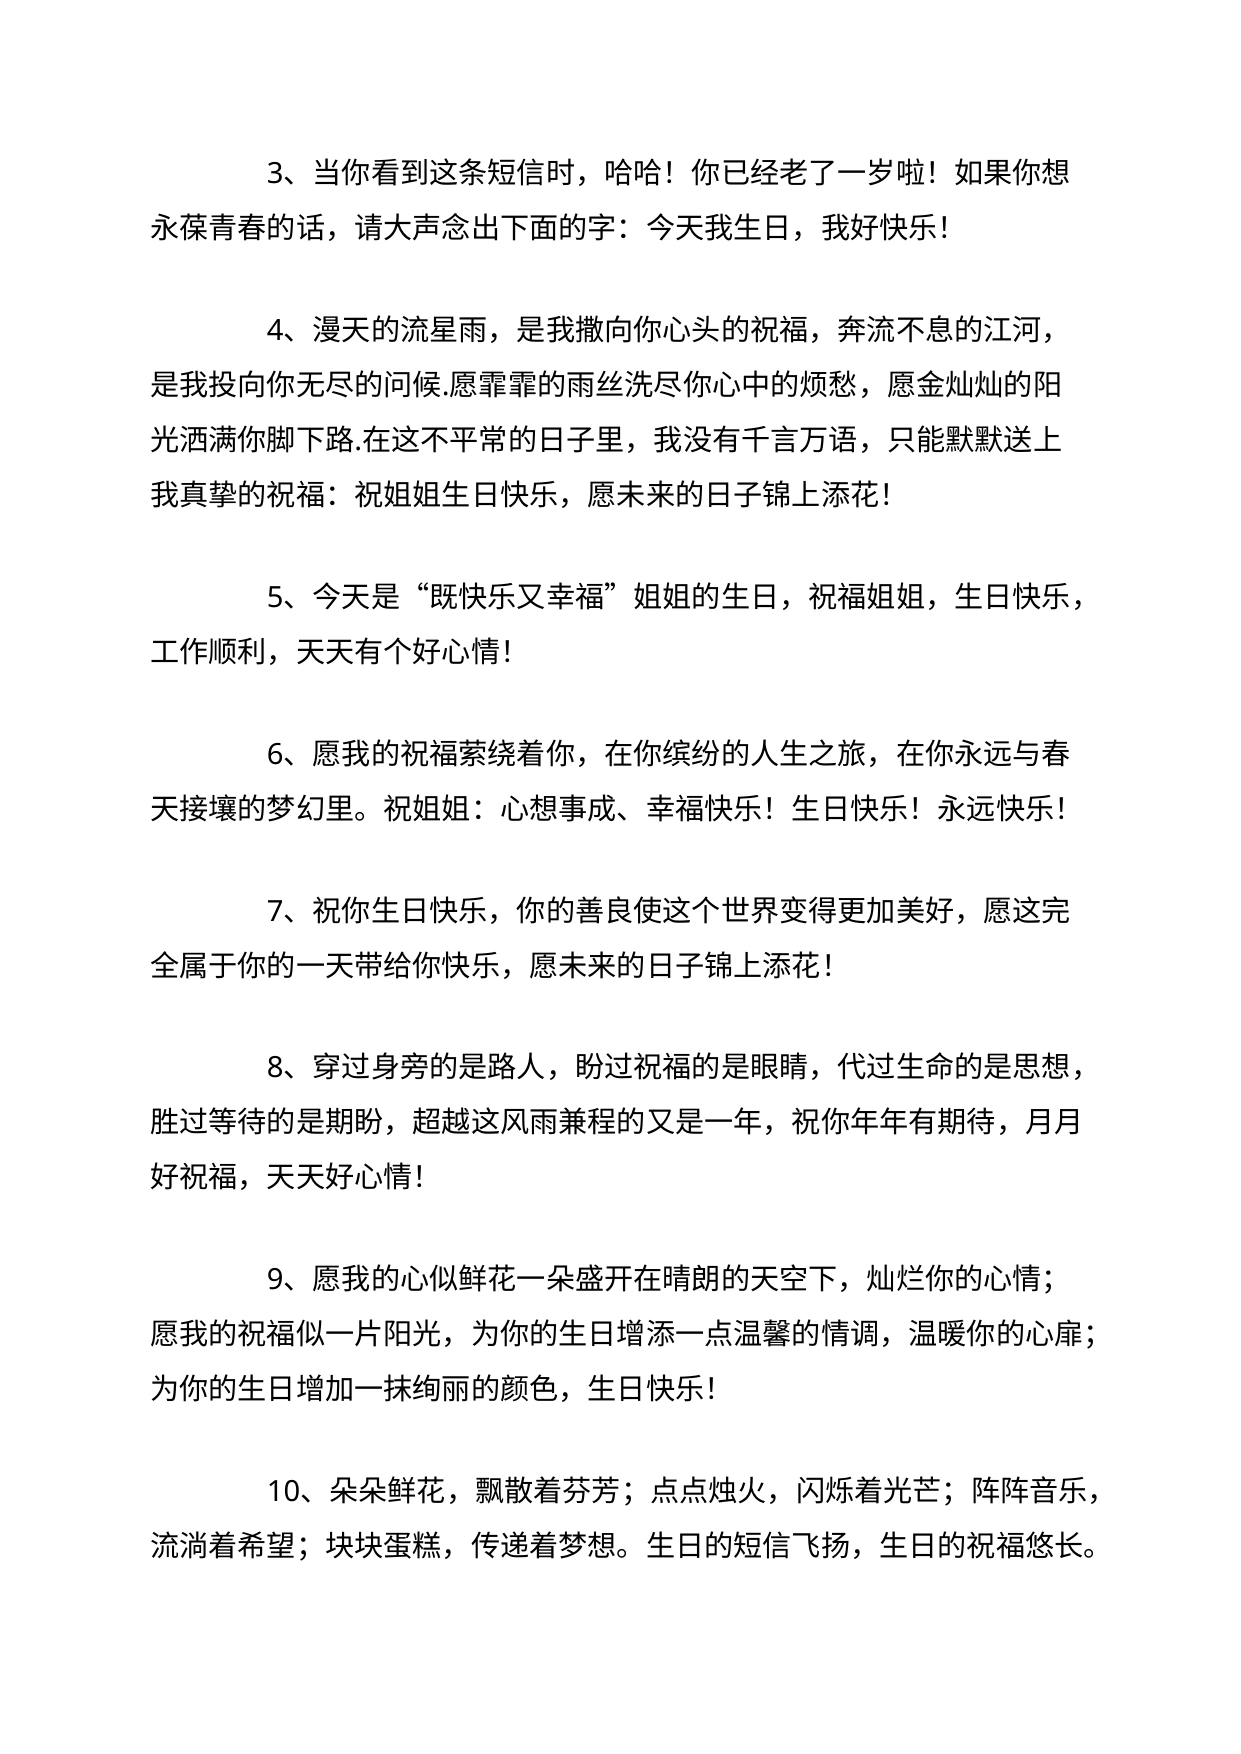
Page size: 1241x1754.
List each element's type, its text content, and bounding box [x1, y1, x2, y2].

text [150, 1467, 1090, 1564]
text 6、愿我的祝福萦绕着你，在你缤纷的人生之旅，在你永远与春天接壤的梦幻里。祝姐姐：心想事成、幸福快乐！生日快乐！永远快乐！ [150, 730, 1090, 828]
text 8、穿过身旁的是路人，盼过祝福的是眼睛，代过生命的是思想，胜过等待的是期盼，超越这风雨兼程的又是一年，祝你年年有期待，月月好祝福，天天好心情！ [150, 1044, 1090, 1196]
text 3、当你看到这条短信时，哈哈！你已经老了一岁啦！如果你想永葆青春的话，请大声念出下面的字：今天我生日，我好快乐！ [150, 150, 1090, 247]
text 9、愿我的心似鲜花一朵盛开在晴朗的天空下，灿烂你的心情；愿我的祝福似一片阳光，为你的生日增添一点温馨的情调，温暖你的心扉；为你的生日增加一抹绚丽的颜色，生日快乐！ [150, 1256, 1090, 1408]
text 5、今天是“既快乐又幸福”姐姐的生日，祝福姐姐，生日快乐，工作顺利，天天有个好心情！ [150, 573, 1090, 671]
text 4、漫天的流星雨，是我撒向你心头的祝福，奔流不息的江河，是我投向你无尽的问候.愿霏霏的雨丝洗尽你心中的烦愁，愿金灿灿的阳光洒满你脚下路.在这不平常的日子里，我没有千言万语，只能默默送上我真挚的祝福：祝姐姐生日快乐，愿未来的日子锦上添花！ [150, 307, 1090, 514]
text 7、祝你生日快乐，你的善良使这个世界变得更加美好，愿这完全属于你的一天带给你快乐，愿未来的日子锦上添花！ [150, 887, 1090, 984]
